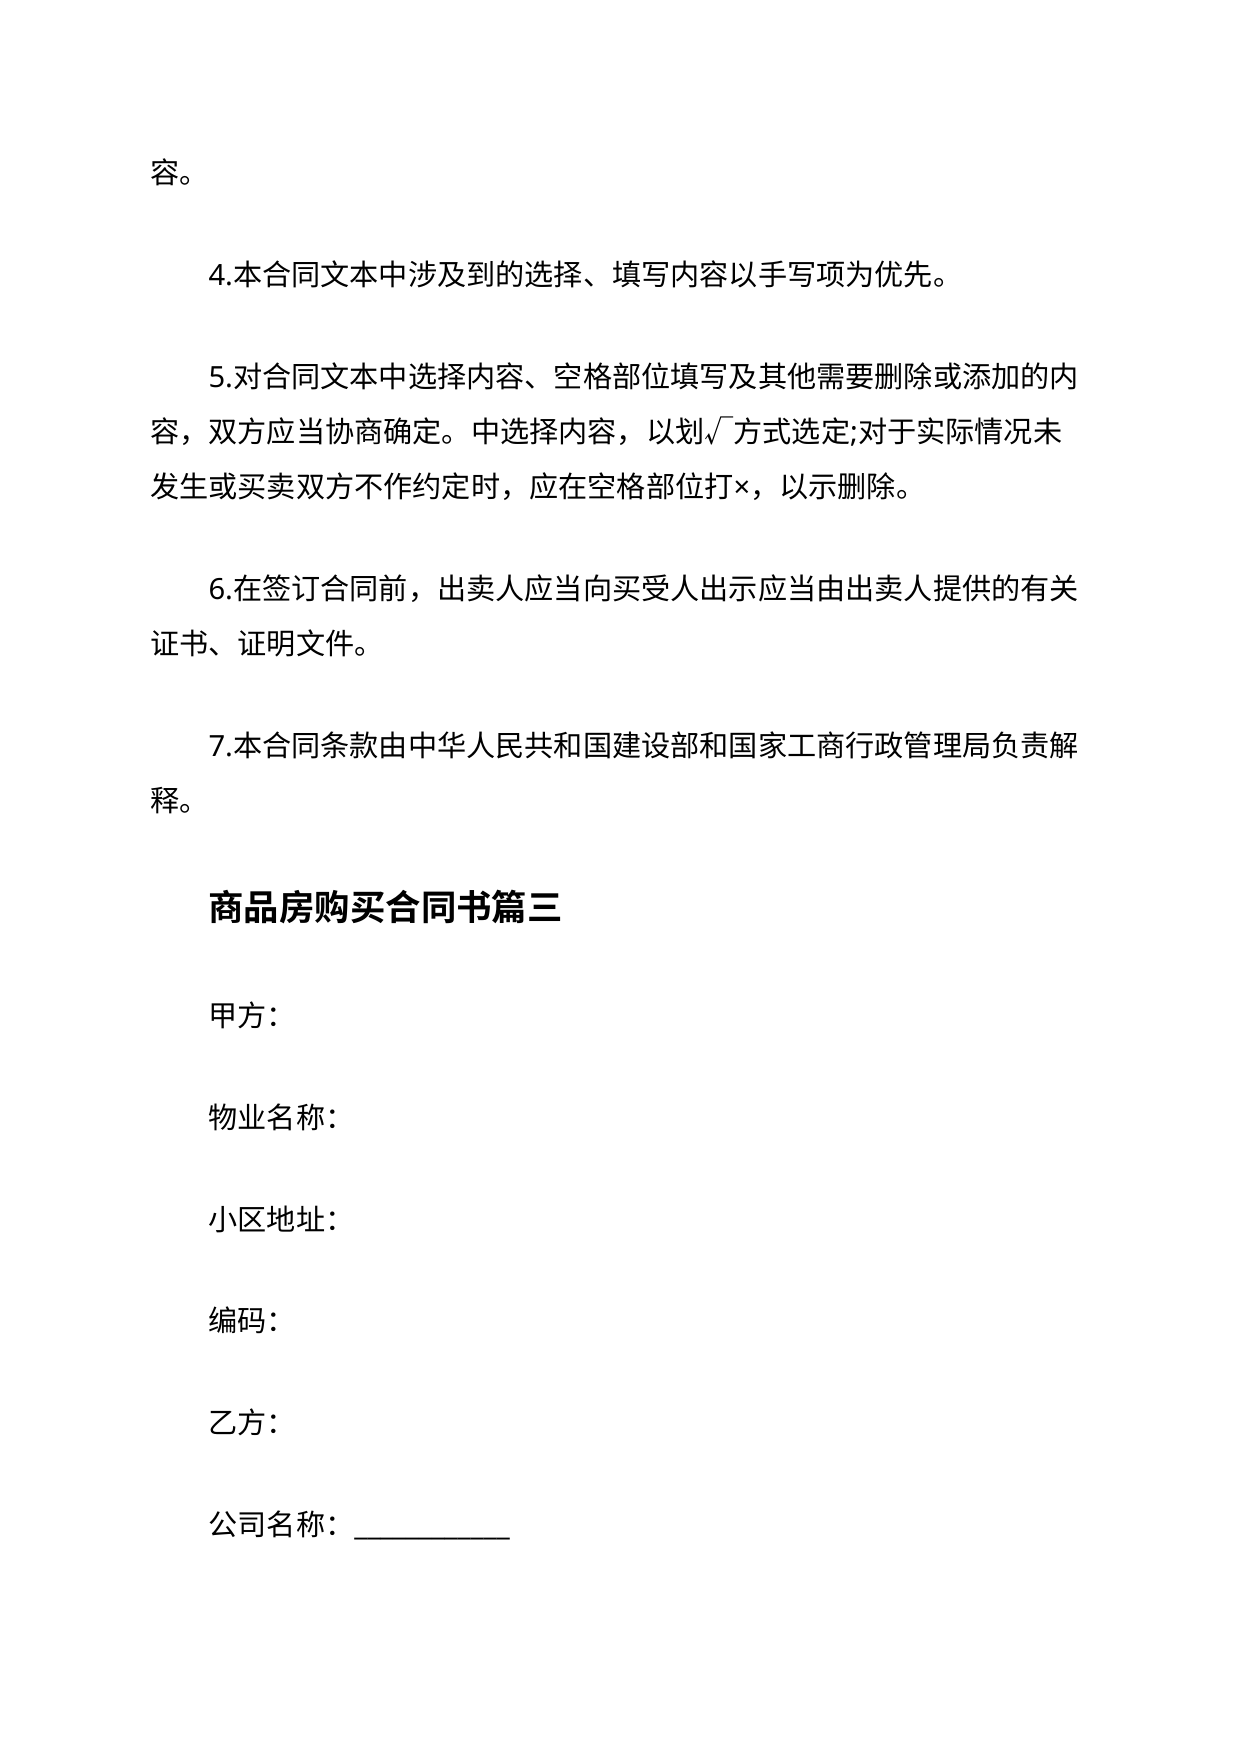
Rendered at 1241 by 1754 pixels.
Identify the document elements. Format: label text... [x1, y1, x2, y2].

text 商品房购买合同书篇三 [150, 879, 1090, 931]
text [150, 150, 1090, 192]
text 物业名称： [150, 1094, 1090, 1137]
text 6.在签订合同前，出卖人应当向买受人出示应当由出卖人提供的有关证书、证明文件。 [150, 566, 1090, 663]
text 小区地址： [150, 1196, 1090, 1238]
text 甲方： [150, 993, 1090, 1035]
text 7.本合同条款由中华人民共和国建设部和国家工商行政管理局负责解释。 [150, 722, 1090, 820]
text 乙方： [150, 1400, 1090, 1442]
text 编码： [150, 1298, 1090, 1340]
text 5.对合同文本中选择内容、空格部位填写及其他需要删除或添加的内容，双方应当协商确定。中选择内容，以划√方式选定;对于实际情况未发生或买卖双方不作约定时，应在空格部位打×，以示删除。 [150, 354, 1090, 506]
text 公司名称：____________ [150, 1502, 1090, 1544]
text 4.本合同文本中涉及到的选择、填写内容以手写项为优先。 [150, 252, 1090, 294]
